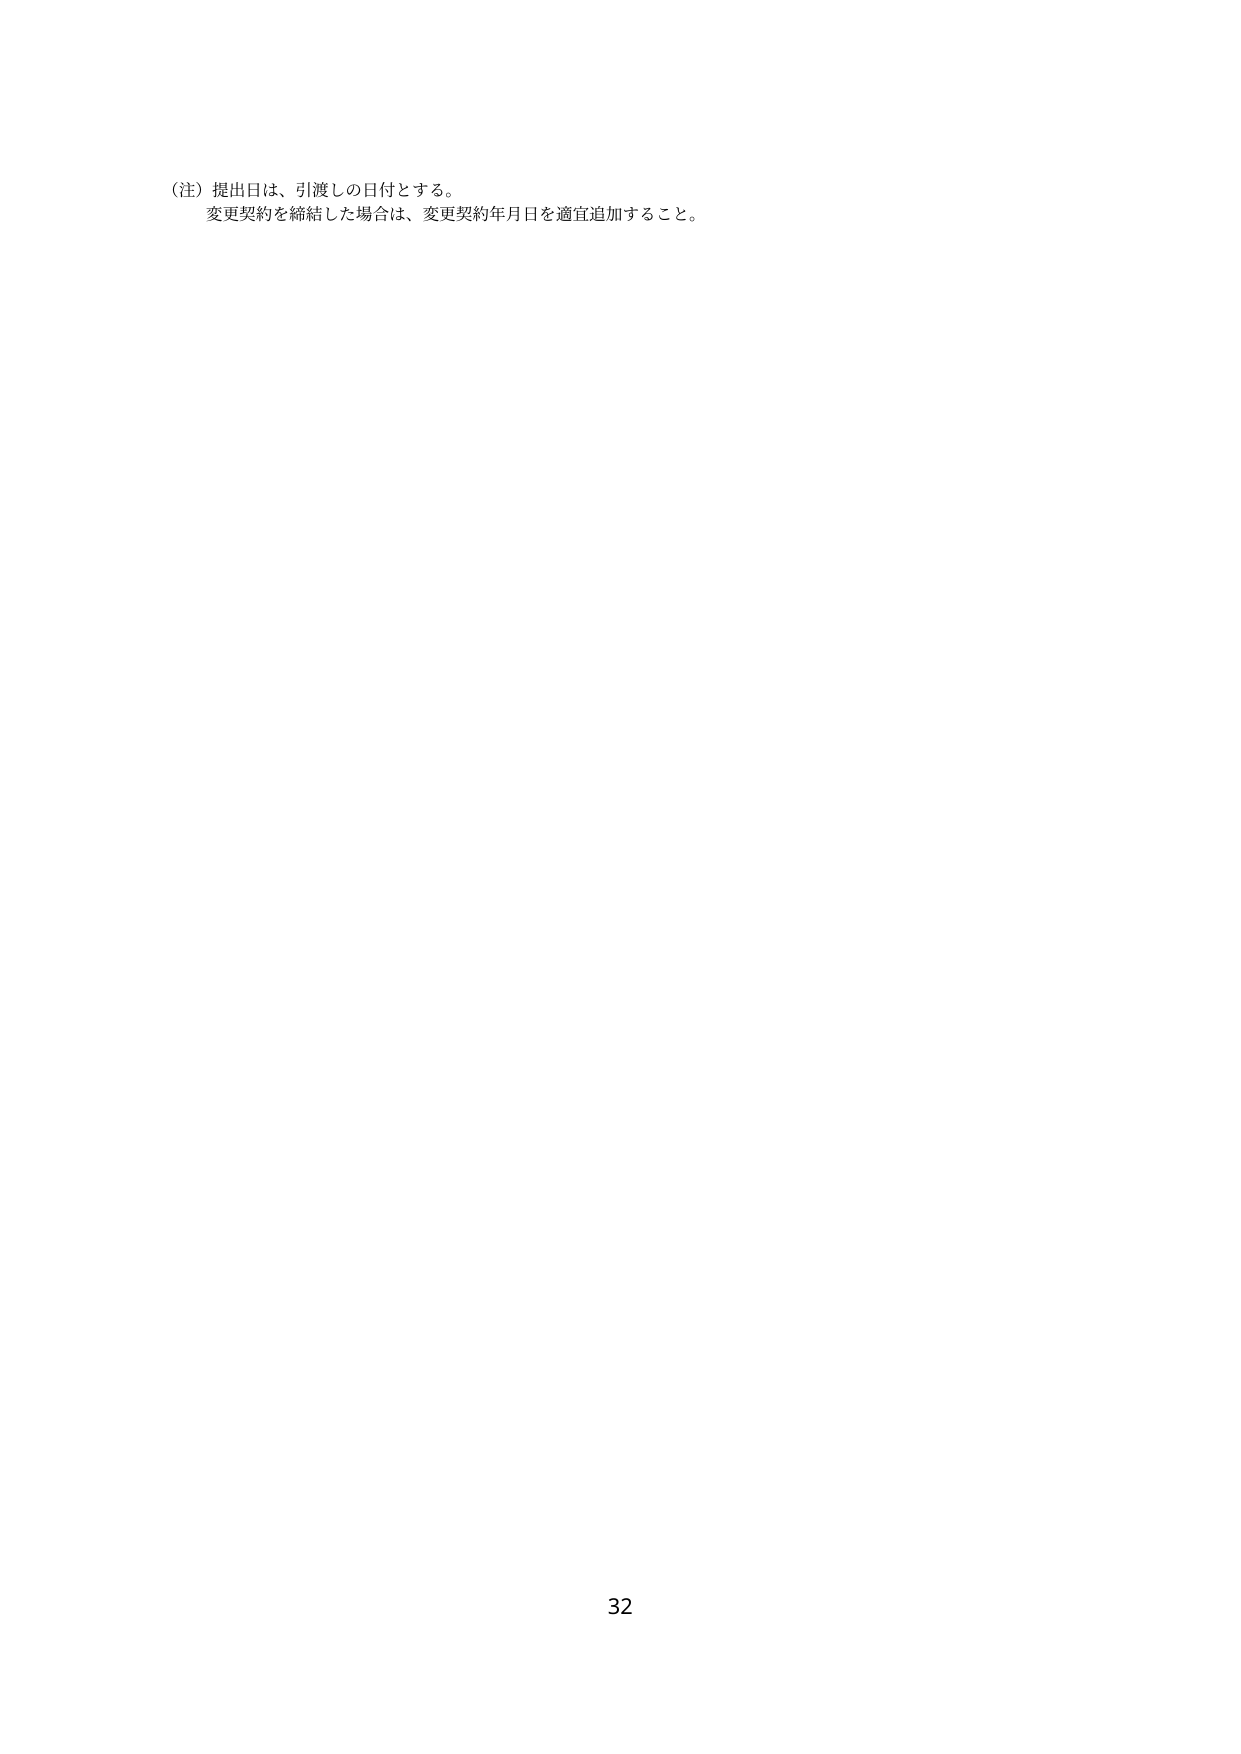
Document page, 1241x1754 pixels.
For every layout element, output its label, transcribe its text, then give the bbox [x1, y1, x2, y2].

text （注）提出日は、引渡しの日付とする。 [162, 177, 1122, 201]
text 変更契約を締結した場合は、変更契約年月日を適宜追加すること。 [206, 201, 1122, 225]
